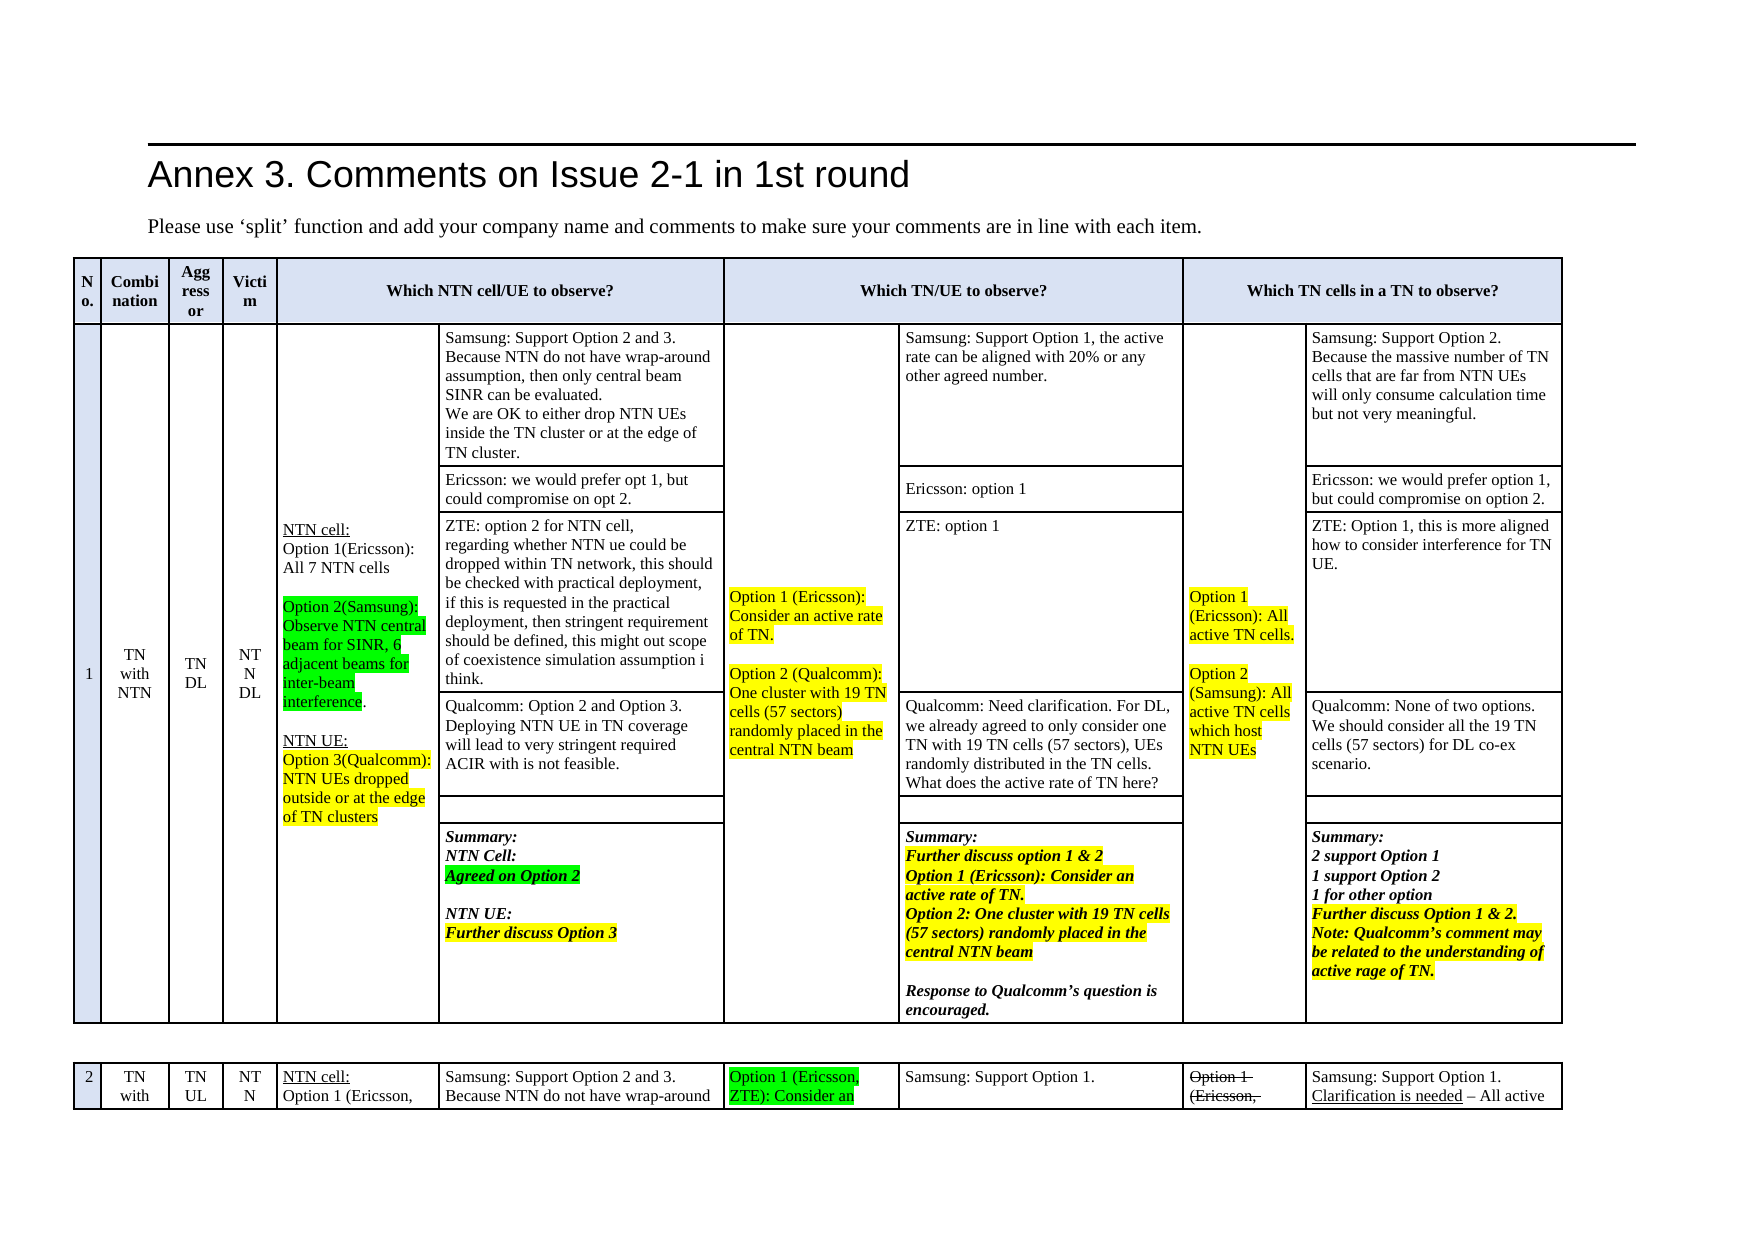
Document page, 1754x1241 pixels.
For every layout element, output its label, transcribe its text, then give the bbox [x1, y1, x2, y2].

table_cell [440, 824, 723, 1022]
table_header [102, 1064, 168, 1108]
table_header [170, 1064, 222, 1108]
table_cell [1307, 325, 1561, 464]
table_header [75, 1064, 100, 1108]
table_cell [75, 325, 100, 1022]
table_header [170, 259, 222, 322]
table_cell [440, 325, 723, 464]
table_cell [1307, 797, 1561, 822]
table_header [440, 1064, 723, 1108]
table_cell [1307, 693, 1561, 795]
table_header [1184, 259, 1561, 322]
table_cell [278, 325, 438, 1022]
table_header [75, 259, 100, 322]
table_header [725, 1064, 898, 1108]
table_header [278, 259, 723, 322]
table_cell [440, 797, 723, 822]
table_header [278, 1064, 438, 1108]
text Please use ‘split’ function and add your company name and comments to make sure your comments are in line with each item. [147, 214, 1636, 238]
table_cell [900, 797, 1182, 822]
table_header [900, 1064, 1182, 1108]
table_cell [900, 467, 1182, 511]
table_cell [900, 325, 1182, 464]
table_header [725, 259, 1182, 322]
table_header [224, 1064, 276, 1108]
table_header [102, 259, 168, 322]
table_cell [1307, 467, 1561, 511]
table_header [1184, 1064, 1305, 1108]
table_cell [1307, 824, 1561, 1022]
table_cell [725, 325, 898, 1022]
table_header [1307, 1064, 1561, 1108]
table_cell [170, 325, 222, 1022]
subtitle Annex 3. Comments on Issue 2-1 in 1st round [147, 144, 1636, 196]
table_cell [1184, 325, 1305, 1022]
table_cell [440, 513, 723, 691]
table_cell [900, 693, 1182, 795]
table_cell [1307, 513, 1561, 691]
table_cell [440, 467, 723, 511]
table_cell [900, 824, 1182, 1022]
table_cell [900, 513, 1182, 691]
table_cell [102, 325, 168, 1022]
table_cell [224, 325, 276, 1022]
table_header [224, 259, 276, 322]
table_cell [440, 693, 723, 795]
